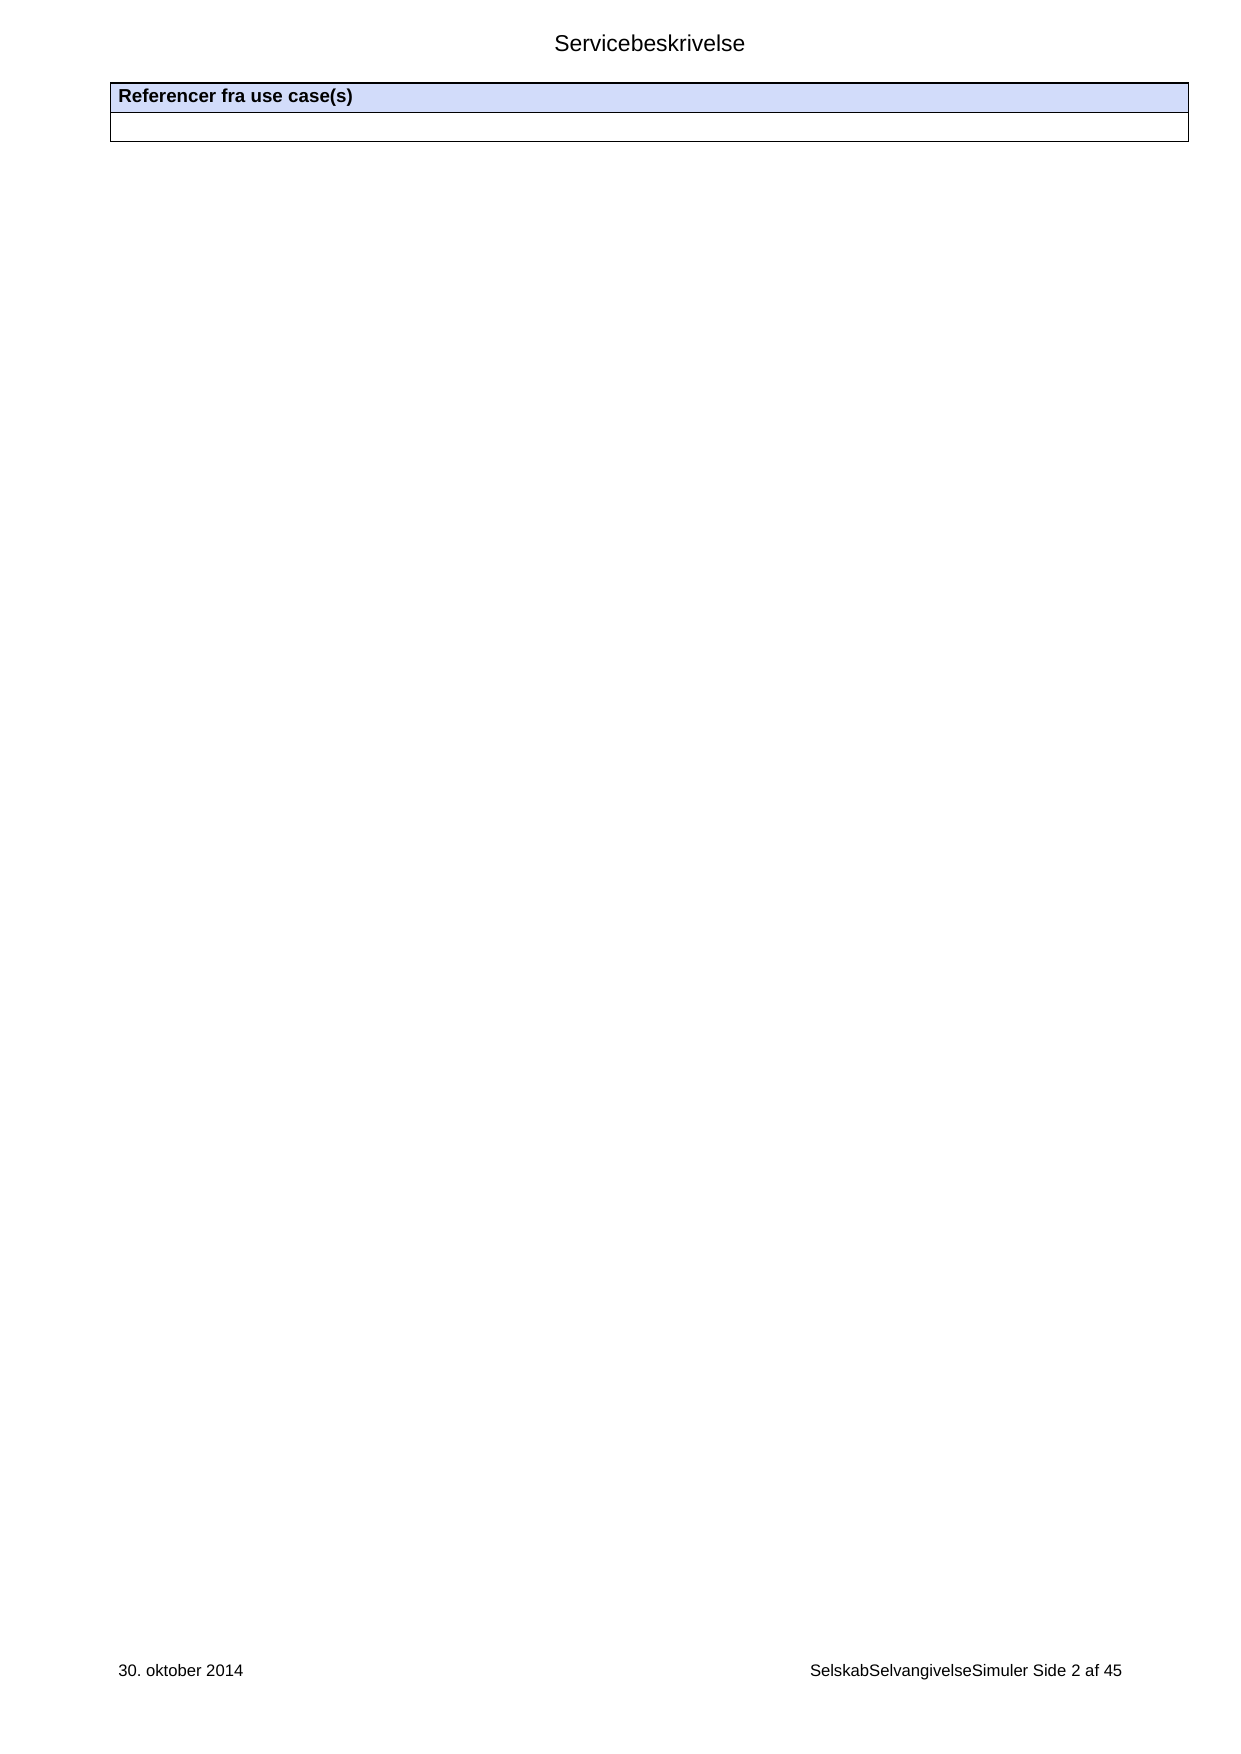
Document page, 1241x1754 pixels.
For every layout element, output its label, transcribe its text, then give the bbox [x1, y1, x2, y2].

table_cell Referencer fra use case(s) [111, 84, 1188, 112]
table_cell [111, 113, 1188, 141]
